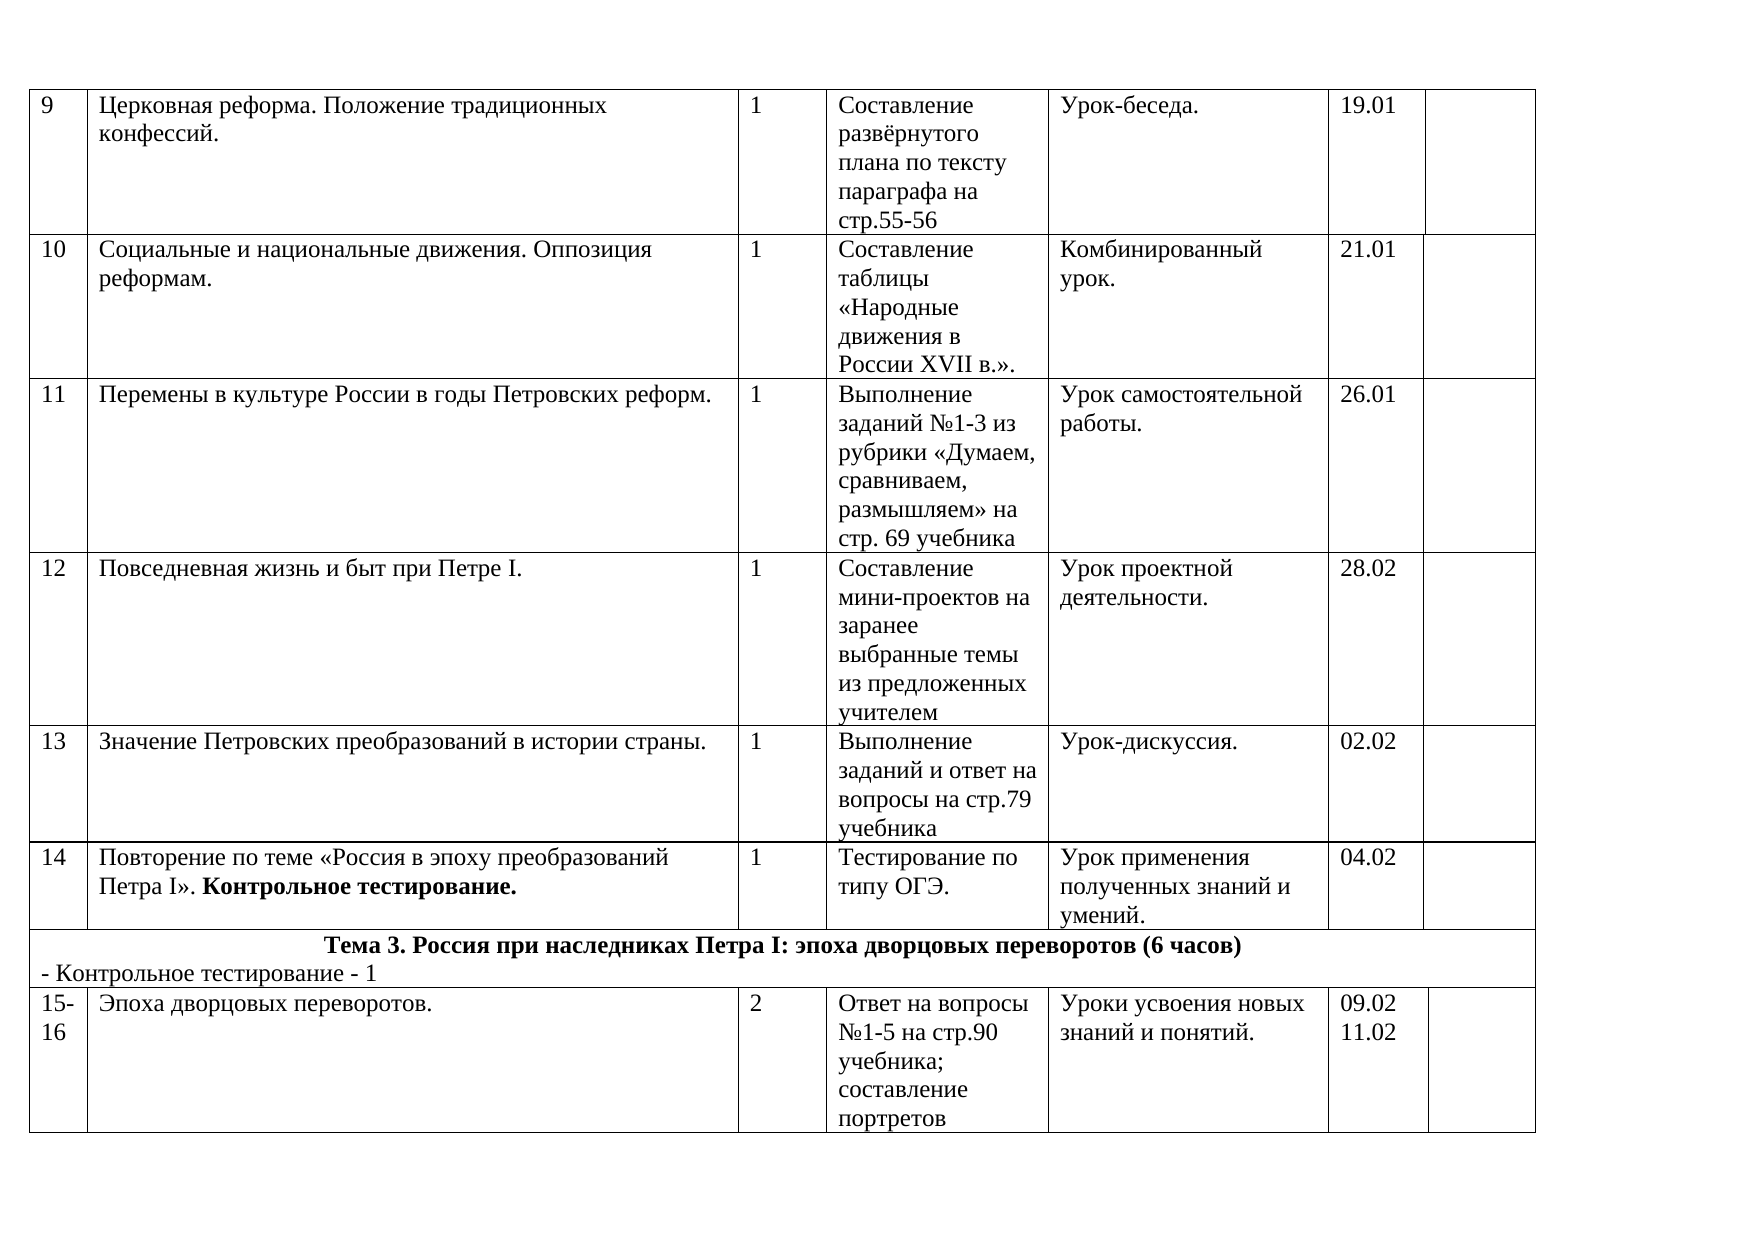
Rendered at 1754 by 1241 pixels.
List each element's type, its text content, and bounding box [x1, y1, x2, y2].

table_cell 9 [30, 90, 87, 233]
table_cell [1426, 90, 1535, 233]
table_cell 1 [739, 553, 826, 725]
table_cell 11 [30, 379, 87, 552]
table_cell 26.01 [1329, 379, 1423, 552]
table_cell 1 [739, 90, 826, 233]
table_cell Тестирование по типу ОГЭ. [827, 843, 1048, 929]
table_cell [88, 988, 738, 1132]
table_cell Повседневная жизнь и быт при Петре I. [88, 553, 738, 725]
table_cell Урок применения полученных знаний и умений. [1049, 843, 1328, 929]
table_cell Урок самостоятельной работы. [1049, 379, 1328, 552]
table_cell Урок проектной деятельности. [1049, 553, 1328, 725]
table_cell 1 [739, 726, 826, 841]
table_cell 28.02 [1329, 553, 1423, 725]
table_cell 09.02 11.02 [1329, 988, 1428, 1132]
table_cell Урок-беседа. [1049, 90, 1328, 233]
table_cell 02.02 [1329, 726, 1423, 841]
table_cell 04.02 [1329, 843, 1423, 929]
table_cell Выполнение заданий №1-3 из рубрики «Думаем, сравниваем, размышляем» на стр. 69 учебника [827, 379, 1048, 552]
table_cell Тема 3. Россия при наследниках Петра I: эпоха дворцовых переворотов (6 часов) - Контрольное тестирование - 1 [30, 930, 1535, 987]
table_cell [1424, 235, 1535, 378]
table_cell 21.01 [1329, 235, 1423, 378]
table_cell [1424, 843, 1535, 929]
table_cell 15-16 [30, 988, 87, 1132]
table_cell Урок-дискуссия. [1049, 726, 1328, 841]
table_cell Значение Петровских преобразований в истории страны. [88, 726, 738, 841]
table_cell [1424, 379, 1535, 552]
table_cell 1 [739, 235, 826, 378]
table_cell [827, 988, 1048, 1132]
table_cell Составление таблицы «Народные движения в России XVII в.». [827, 235, 1048, 378]
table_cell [1049, 988, 1328, 1132]
table_cell 12 [30, 553, 87, 725]
table_cell 13 [30, 726, 87, 841]
table_cell Выполнение заданий и ответ на вопросы на стр.79 учебника [827, 726, 1048, 841]
table_cell Социальные и национальные движения. Оппозиция реформам. [88, 235, 738, 378]
table_cell [1424, 553, 1535, 725]
table_cell [1429, 988, 1535, 1132]
table_cell 2 [739, 988, 826, 1132]
table_cell 1 [739, 379, 826, 552]
table_cell Церковная реформа. Положение традиционных конфессий. [88, 90, 738, 233]
table_cell Перемены в культуре России в годы Петровских реформ. [88, 379, 738, 552]
table_cell Составление мини-проектов на заранее выбранные темы из предложенных учителем [827, 553, 1048, 725]
table_cell 10 [30, 235, 87, 378]
table_cell 19.01 [1329, 90, 1425, 233]
table_cell Повторение по теме «Россия в эпоху преобразований Петра I». Контрольное тестирование. [88, 843, 738, 929]
table_cell [1424, 726, 1535, 841]
table_cell Комбинированный урок. [1049, 235, 1328, 378]
table_cell Составление развёрнутого плана по тексту параграфа на стр.55-56 [827, 90, 1048, 233]
table_cell 14 [30, 843, 87, 929]
table_cell 1 [739, 843, 826, 929]
